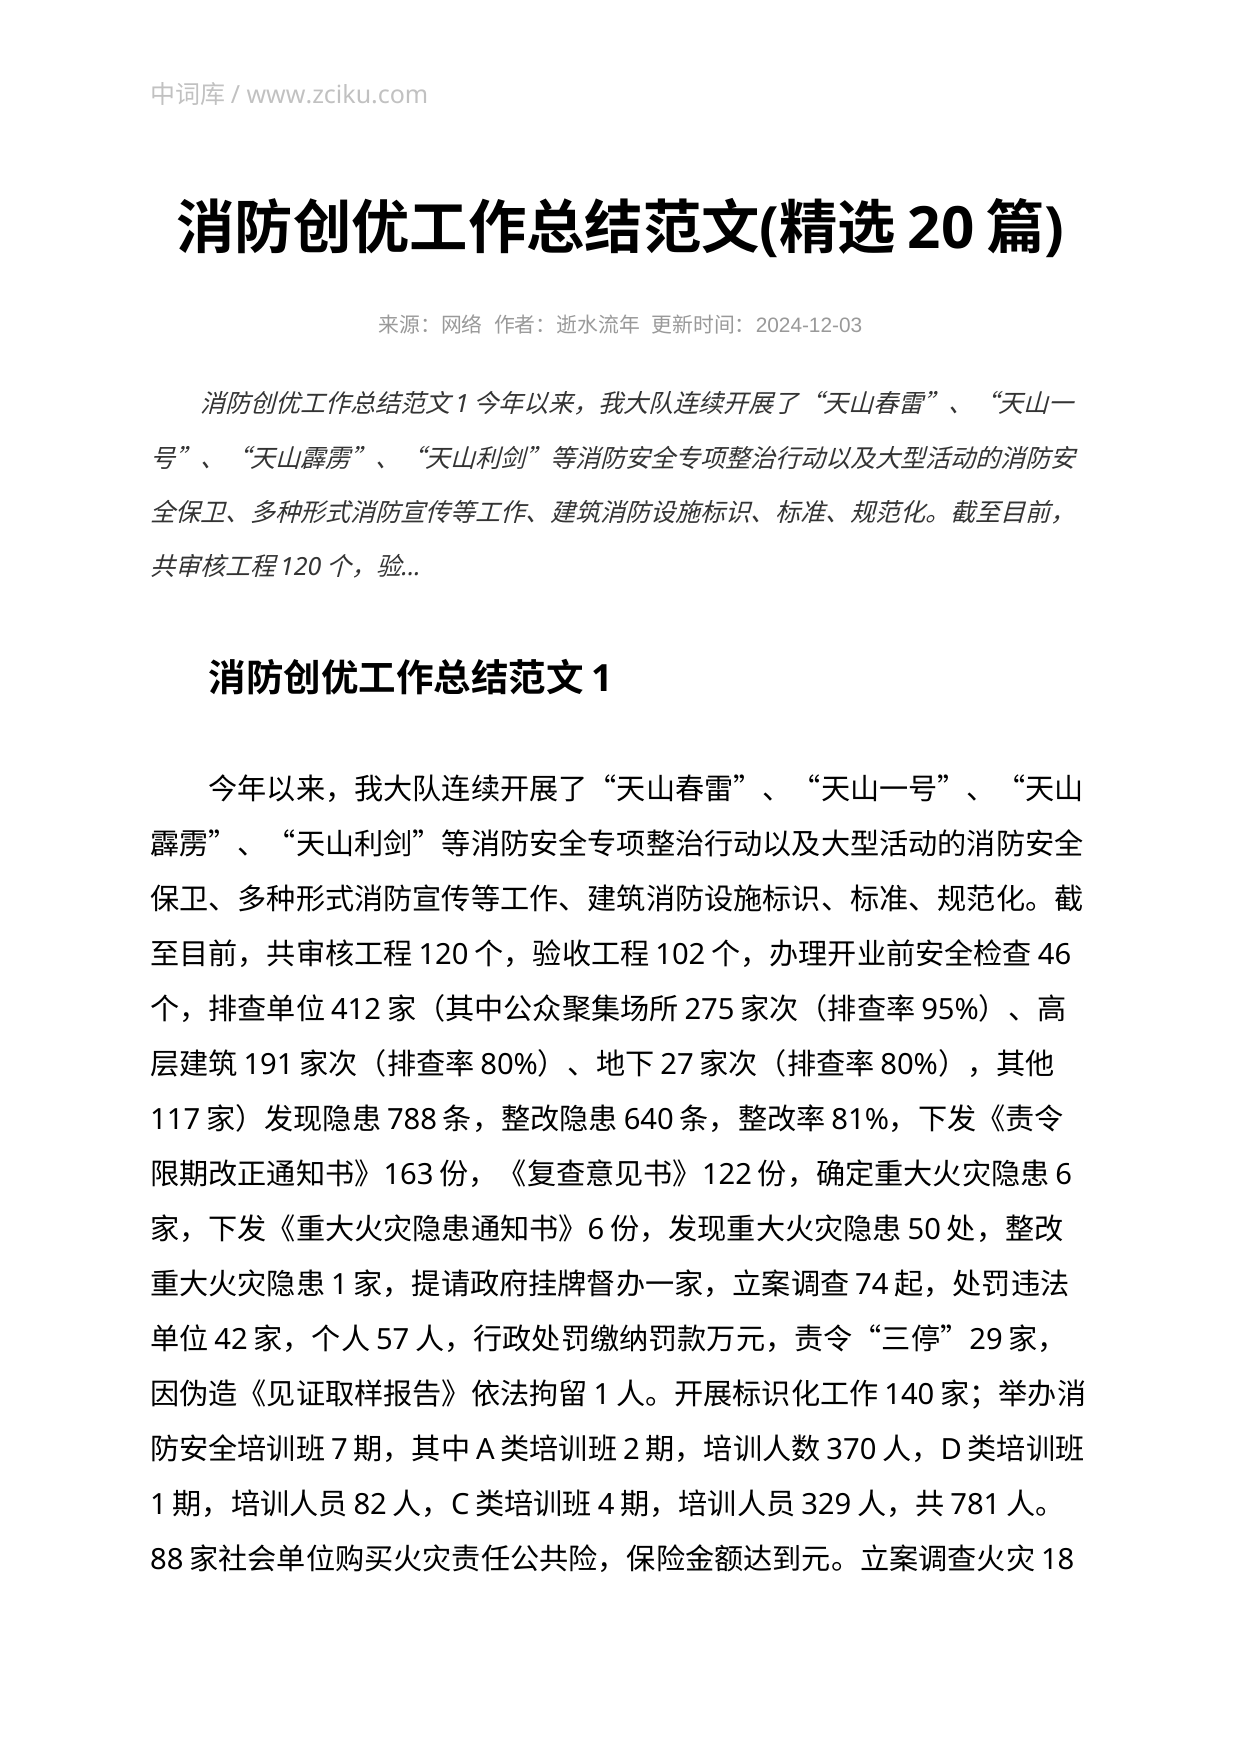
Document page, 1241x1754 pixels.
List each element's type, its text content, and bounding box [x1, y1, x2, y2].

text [150, 766, 1090, 1578]
text 消防创优工作总结范文1 [150, 648, 1090, 703]
text 来源：网络 作者：逝水流年 更新时间：2024-12-03 [150, 313, 1090, 337]
subtitle 消防创优工作总结范文(精选20篇) [150, 181, 1090, 266]
text 消防创优工作总结范文1今年以来，我大队连续开展了“天山春雷”、“天山一号”、“天山霹雳”、“天山利剑”等消防安全专项整治行动以及大型活动的消防安全保卫、多种形式消防宣传等工作、建筑消防设施标识、标准、规范化。截至目前，共审核工程120个，验... [150, 384, 1090, 583]
